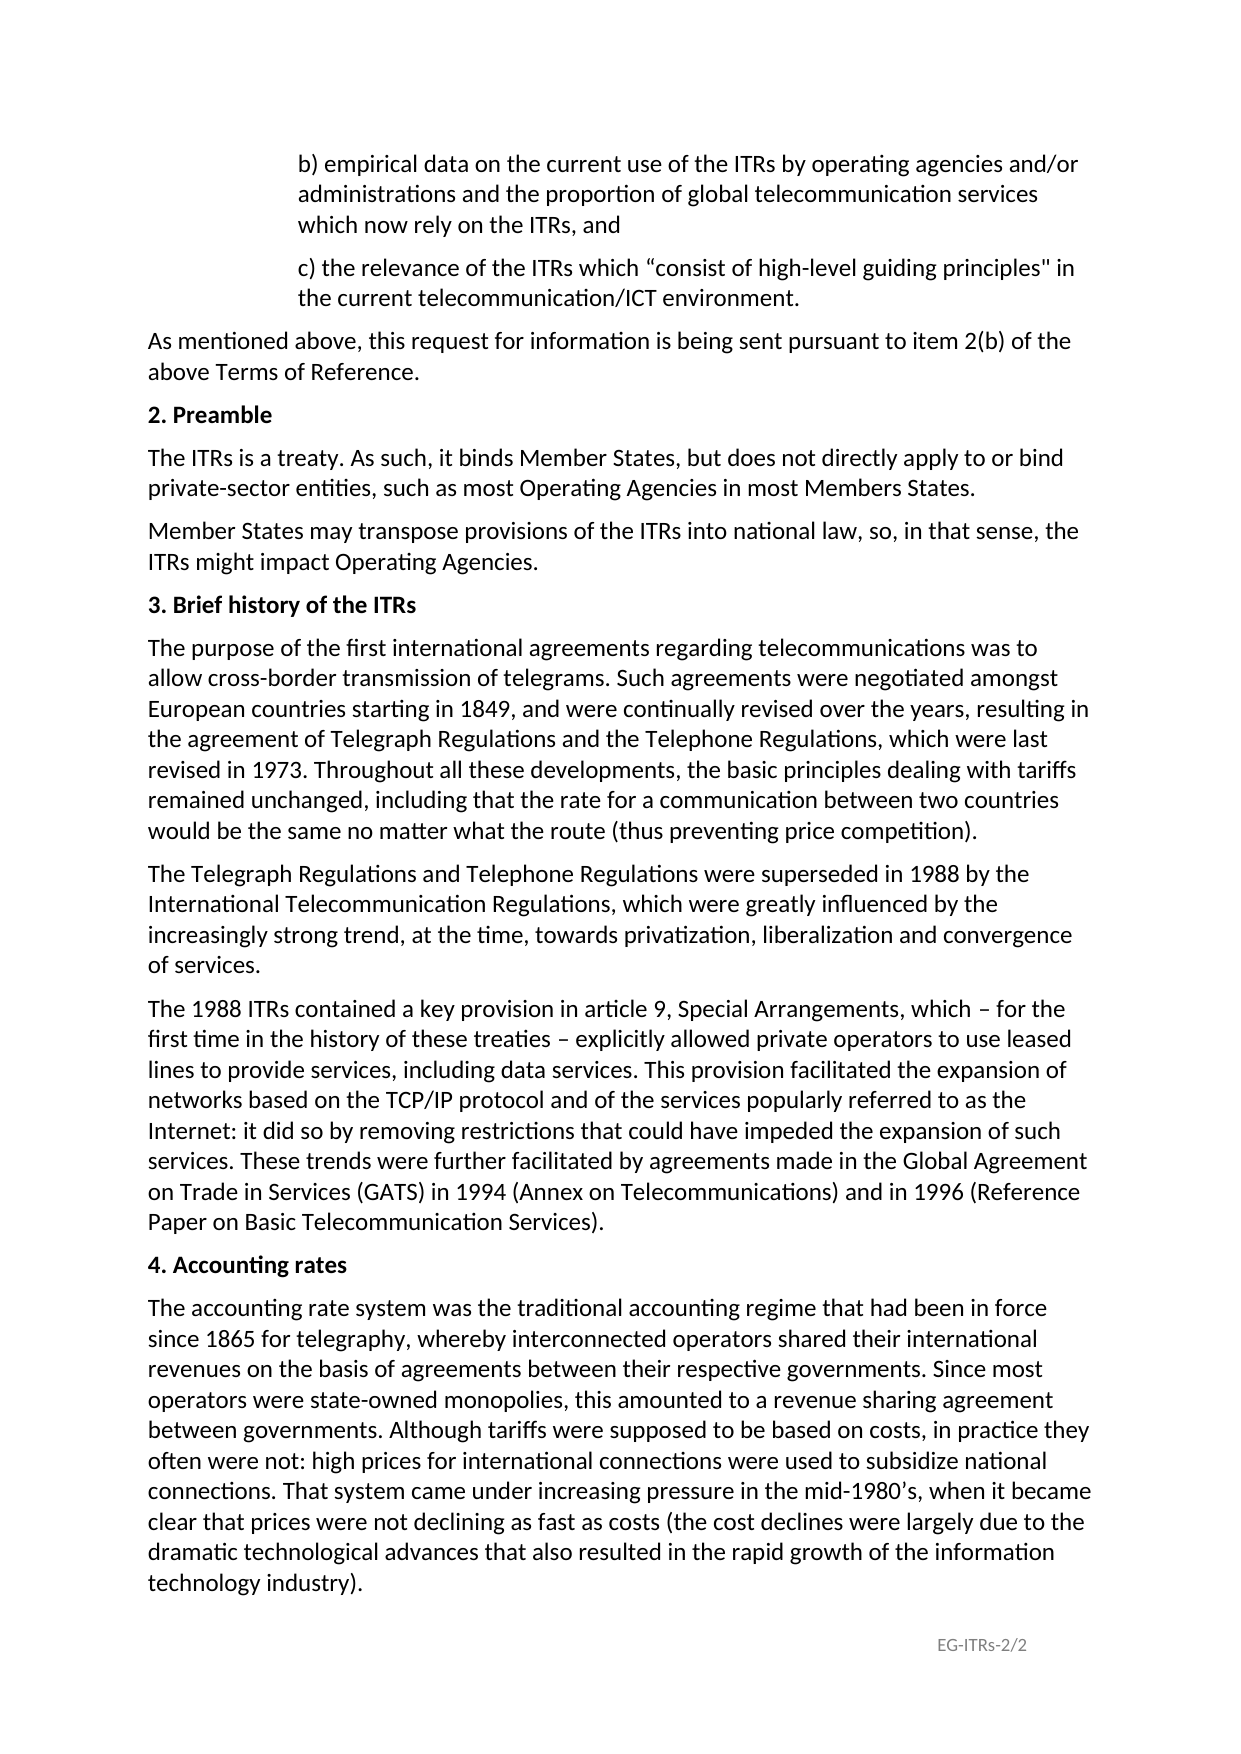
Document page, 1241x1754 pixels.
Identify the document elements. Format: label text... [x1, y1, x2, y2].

text 3. Brief history of the ITRs [148, 589, 1092, 619]
text The ITRs is a treaty. As such, it binds Member States, but does not directly apply to or bind private-sector entities, such as most Operating Agencies in most Members States. [148, 442, 1092, 503]
text 2. Preamble [148, 399, 1092, 429]
text Member States may transpose provisions of the ITRs into national law, so, in that sense, the ITRs might impact Operating Agencies. [148, 515, 1092, 576]
text The Telegraph Regulations and Telephone Regulations were superseded in 1988 by the International Telecommunication Regulations, which were greatly influenced by the increasingly strong trend, at the time, towards privatization, liberalization and convergence of services. [148, 858, 1092, 980]
text The purpose of the first international agreements regarding telecommunications was to allow cross-border transmission of telegrams. Such agreements were negotiated amongst European countries starting in 1849, and were continually revised over the years, resulting in the agreement of Telegraph Regulations and the Telephone Regulations, which were last revised in 1973. Throughout all these developments, the basic principles dealing with tariffs remained unchanged, including that the rate for a communication between two countries would be the same no matter what the route (thus preventing price competition). [148, 632, 1092, 846]
text b) empirical data on the current use of the ITRs by operating agencies and/or administrations and the proportion of global telecommunication services which now rely on the ITRs, and [298, 148, 1092, 239]
text The 1988 ITRs contained a key provision in article 9, Special Arrangements, which – for the first time in the history of these treaties – explicitly allowed private operators to use leased lines to provide services, including data services. This provision facilitated the expansion of networks based on the TCP/IP protocol and of the services popularly referred to as the Internet: it did so by removing restrictions that could have impeded the expansion of such services. These trends were further facilitated by agreements made in the Global Agreement on Trade in Services (GATS) in 1994 (Annex on Telecommunications) and in 1996 (Reference Paper on Basic Telecommunication Services). [148, 993, 1092, 1237]
text The accounting rate system was the traditional accounting regime that had been in force since 1865 for telegraphy, whereby interconnected operators shared their international revenues on the basis of agreements between their respective governments. Since most operators were state-owned monopolies, this amounted to a revenue sharing agreement between governments. Although tariffs were supposed to be based on costs, in practice they often were not: high prices for international connections were used to subsidize national connections. That system came under increasing pressure in the mid-1980’s, when it became clear that prices were not declining as fast as costs (the cost declines were largely due to the dramatic technological advances that also resulted in the rapid growth of the information technology industry). [148, 1292, 1092, 1598]
text As mentioned above, this request for information is being sent pursuant to item 2(b) of the above Terms of Reference. [148, 325, 1092, 386]
text c) the relevance of the ITRs which “consist of high-level guiding principles" in the current telecommunication/ICT environment. [298, 252, 1092, 313]
text 4. Accounting rates [148, 1249, 1092, 1280]
